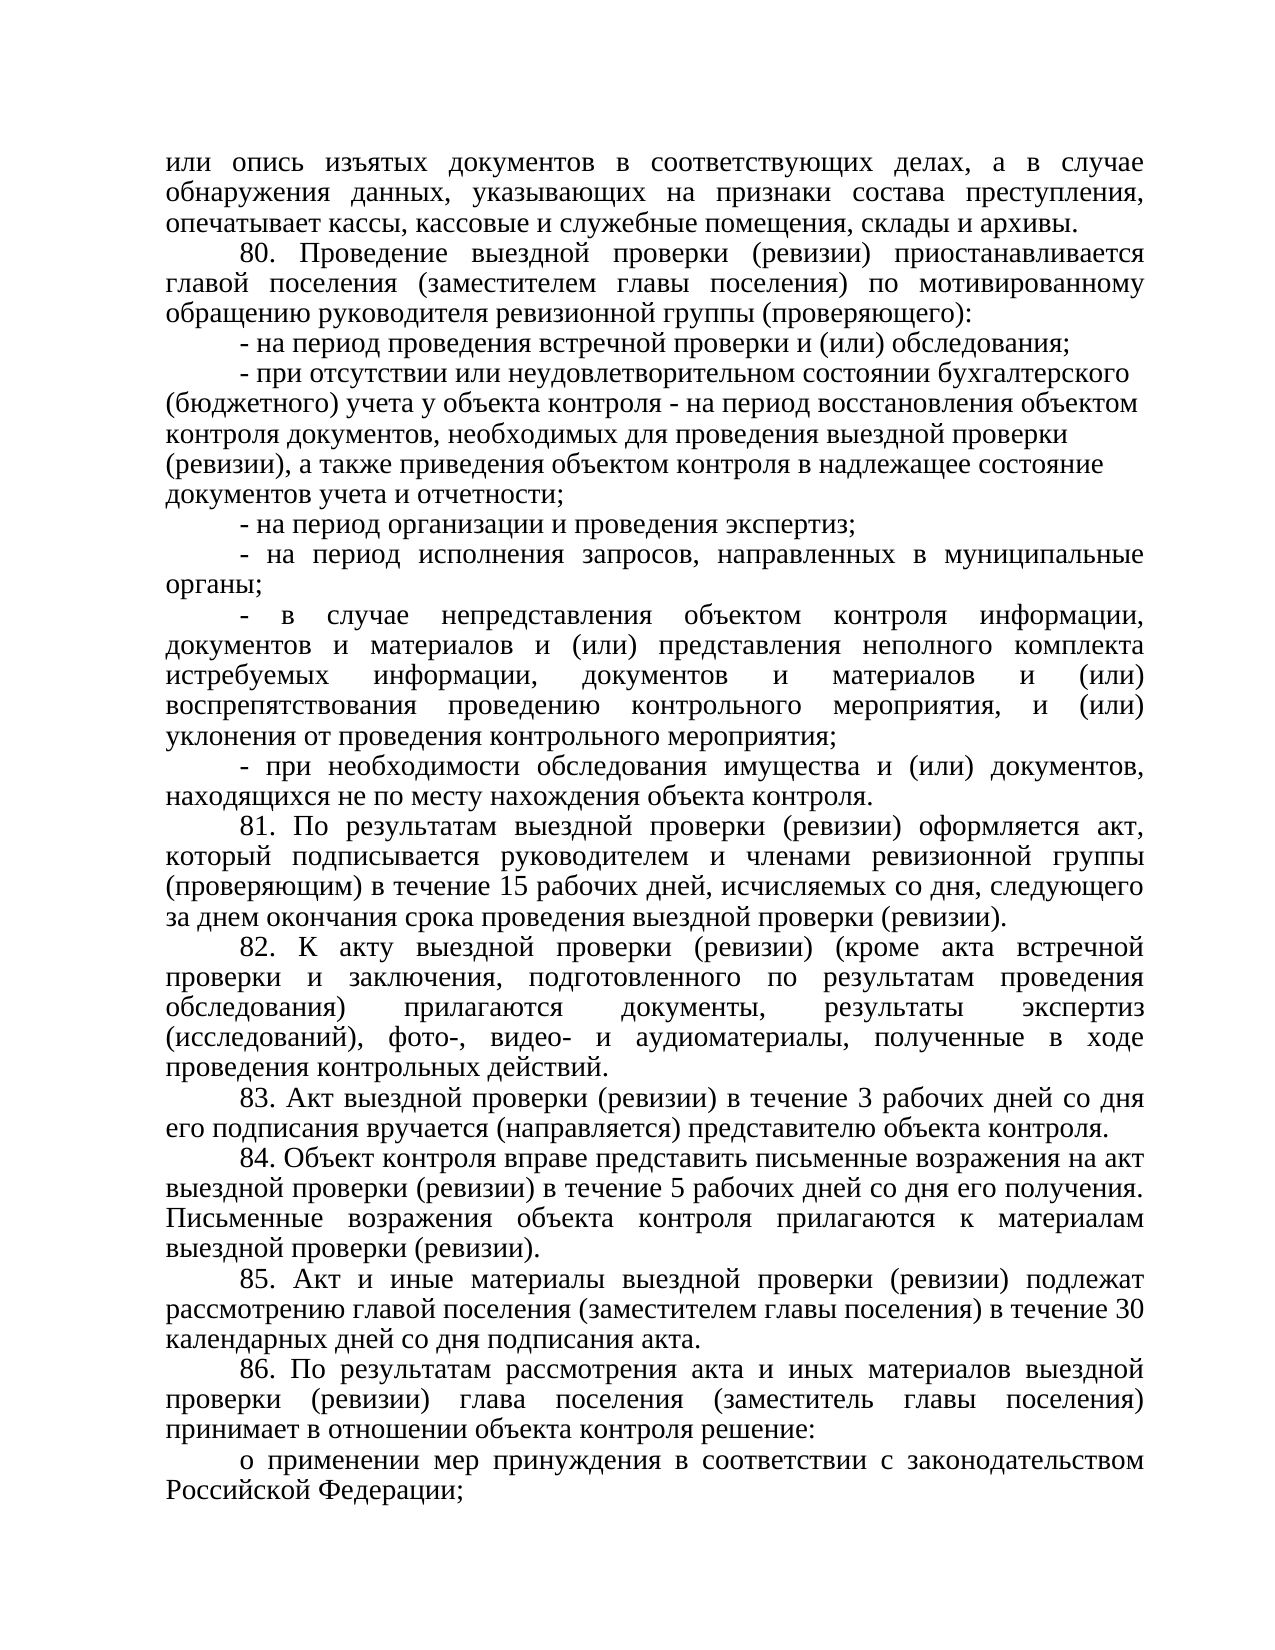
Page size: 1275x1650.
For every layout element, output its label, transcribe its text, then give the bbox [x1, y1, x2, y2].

text 82. К акту выездной проверки (ревизии) (кроме акта встречной проверки и заключения, подготовленного по результатам проведения обследования) прилагаются документы, результаты экспертиз (исследований), фото-, видео- и аудиоматериалы, полученные в ходе проведения контрольных действий. [165, 932, 1145, 1083]
text - на период проведения встречной проверки и (или) обследования; [165, 329, 1145, 359]
text - в случае непредставления объектом контроля информации, документов и материалов и (или) представления неполного комплекта истребуемых информации, документов и материалов и (или) воспрепятствования проведению контрольного мероприятия, и (или) уклонения от проведения контрольного мероприятия; [165, 600, 1145, 751]
text 81. По результатам выездной проверки (ревизии) оформляется акт, который подписывается руководителем и членами ревизионной группы (проверяющим) в течение 15 рабочих дней, исчисляемых со дня, следующего за днем окончания срока проведения выездной проверки (ревизии). [165, 811, 1145, 932]
text 85. Акт и иные материалы выездной проверки (ревизии) подлежат рассмотрению главой поселения (заместителем главы поселения) в течение 30 календарных дней со дня подписания акта. [165, 1264, 1145, 1355]
text - на период исполнения запросов, направленных в муниципальные органы; [165, 540, 1145, 600]
text - при необходимости обследования имущества и (или) документов, находящихся не по месту нахождения объекта контроля. [165, 751, 1145, 811]
text 84. Объект контроля вправе представить письменные возражения на акт выездной проверки (ревизии) в течение 5 рабочих дней со дня его получения. Письменные возражения объекта контроля прилагаются к материалам выездной проверки (ревизии). [165, 1143, 1145, 1264]
text - при отсутствии или неудовлетворительном состоянии бухгалтерского (бюджетного) учета у объекта контроля - на период восстановления объектом контроля документов, необходимых для проведения выездной проверки (ревизии), а также приведения объектом контроля в надлежащее состояние документов учета и отчетности; [165, 359, 1145, 510]
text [165, 148, 1145, 238]
text 83. Акт выездной проверки (ревизии) в течение 3 рабочих дней со дня его подписания вручается (направляется) представителю объекта контроля. [165, 1083, 1145, 1143]
text - на период организации и проведения экспертиз; [165, 510, 1145, 540]
text 80. Проведение выездной проверки (ревизии) приостанавливается главой поселения (заместителем главы поселения) по мотивированному обращению руководителя ревизионной группы (проверяющего): [165, 238, 1145, 329]
text о применении мер принуждения в соответствии с законодательством Российской Федерации; [165, 1445, 1145, 1506]
text 86. По результатам рассмотрения акта и иных материалов выездной проверки (ревизии) глава поселения (заместитель главы поселения) принимает в отношении объекта контроля решение: [165, 1355, 1145, 1445]
